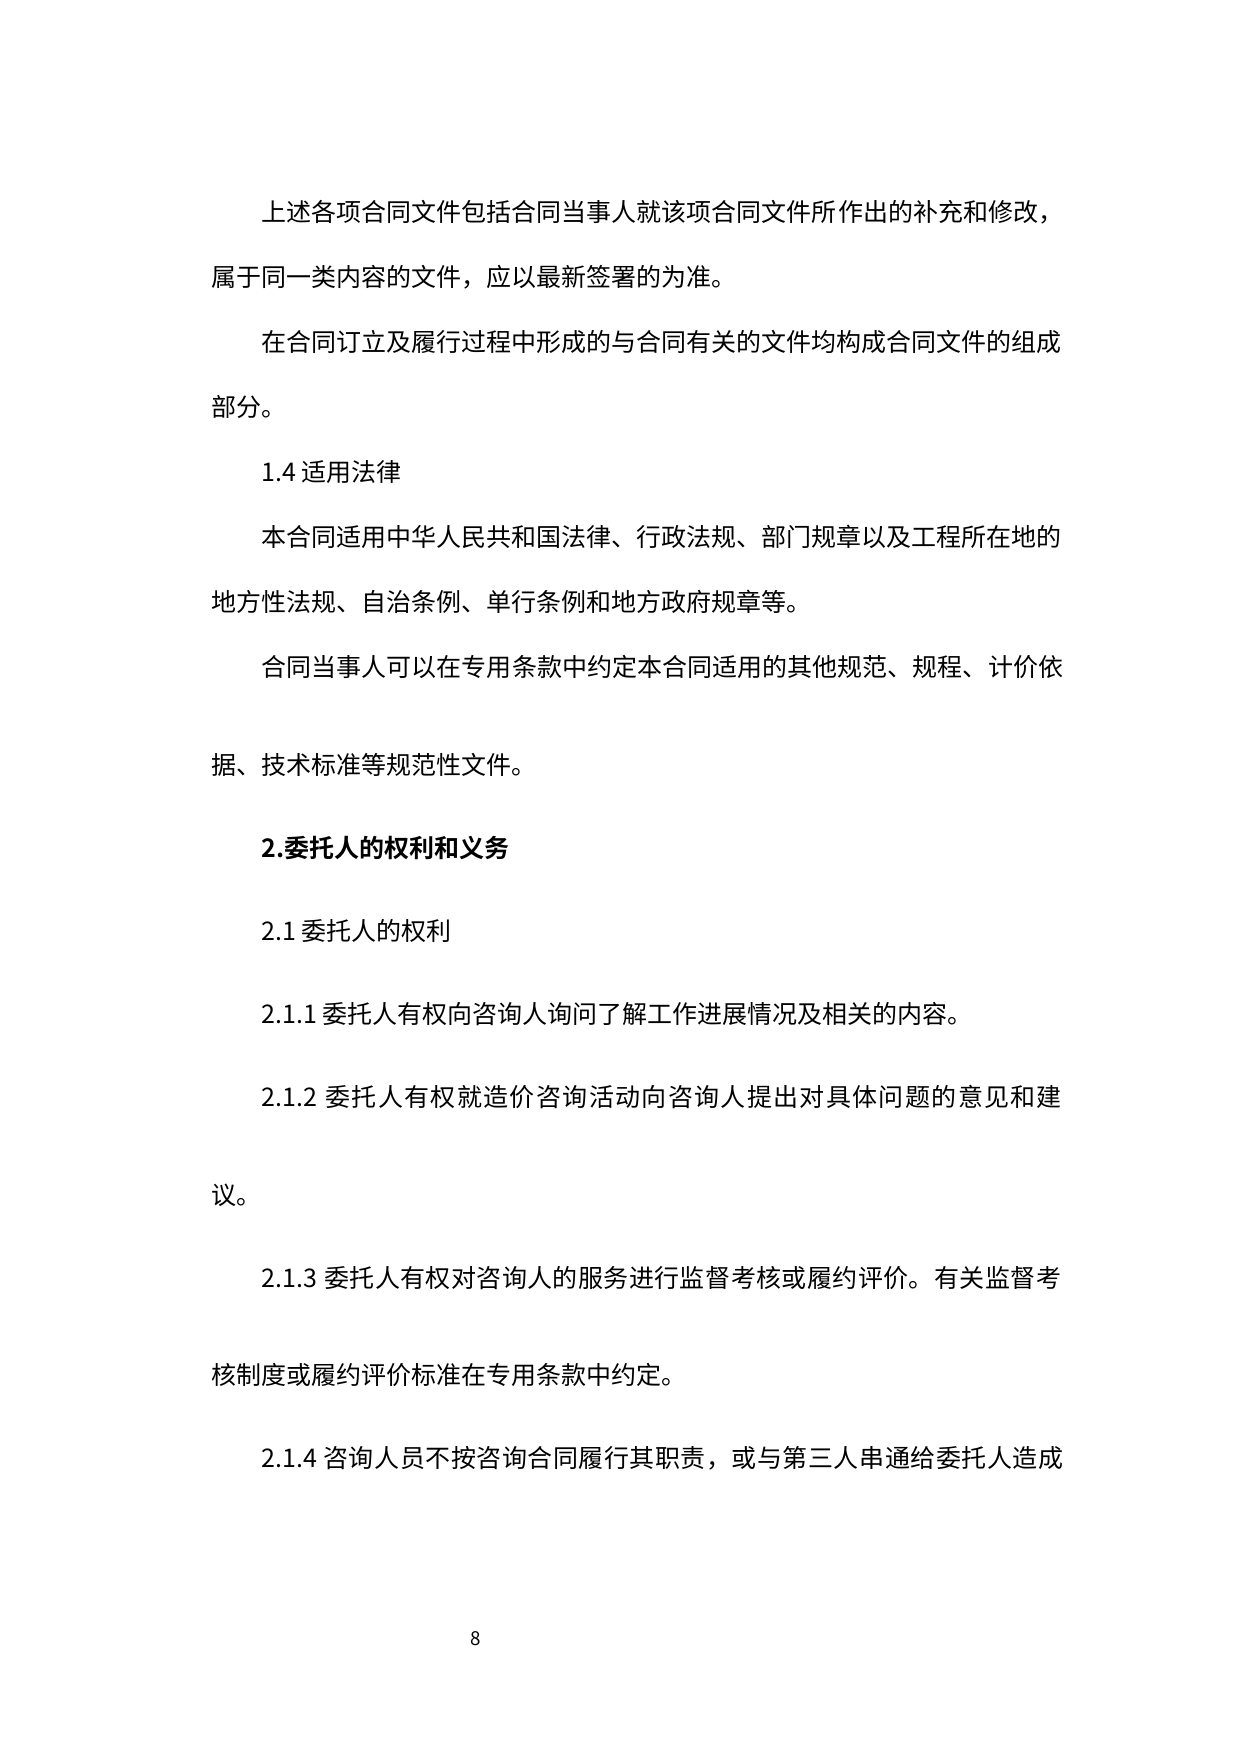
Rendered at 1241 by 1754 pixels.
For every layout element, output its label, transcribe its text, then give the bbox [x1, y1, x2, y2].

text 2.委托人的权利和义务 [211, 814, 1063, 879]
text 2.1.3 委托人有权对咨询人的服务进行监督考核或履约评价。有关监督考核制度或履约评价标准在专用条款中约定。 [211, 1244, 1063, 1406]
text 2.1 委托人的权利 [211, 897, 1063, 962]
text 合同当事人可以在专用条款中约定本合同适用的其他规范、规程、计价依据、技术标准等规范性文件。 [211, 633, 1063, 796]
text 在合同订立及履行过程中形成的与合同有关的文件均构成合同文件的组成部分。 [211, 308, 1063, 438]
text 2.1.2 委托人有权就造价咨询活动向咨询人提出对具体问题的意见和建议。 [211, 1063, 1063, 1226]
text 本合同适用中华人民共和国法律、行政法规、部门规章以及工程所在地的地方性法规、自治条例、单行条例和地方政府规章等。 [211, 503, 1063, 633]
text 上述各项合同文件包括合同当事人就该项合同文件所作出的补充和修改，属于同一类内容的文件，应以最新签署的为准。 [211, 178, 1063, 308]
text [211, 1424, 1063, 1489]
text 2.1.1 委托人有权向咨询人询问了解工作进展情况及相关的内容。 [211, 980, 1063, 1045]
text 1.4 适用法律 [211, 438, 1063, 503]
